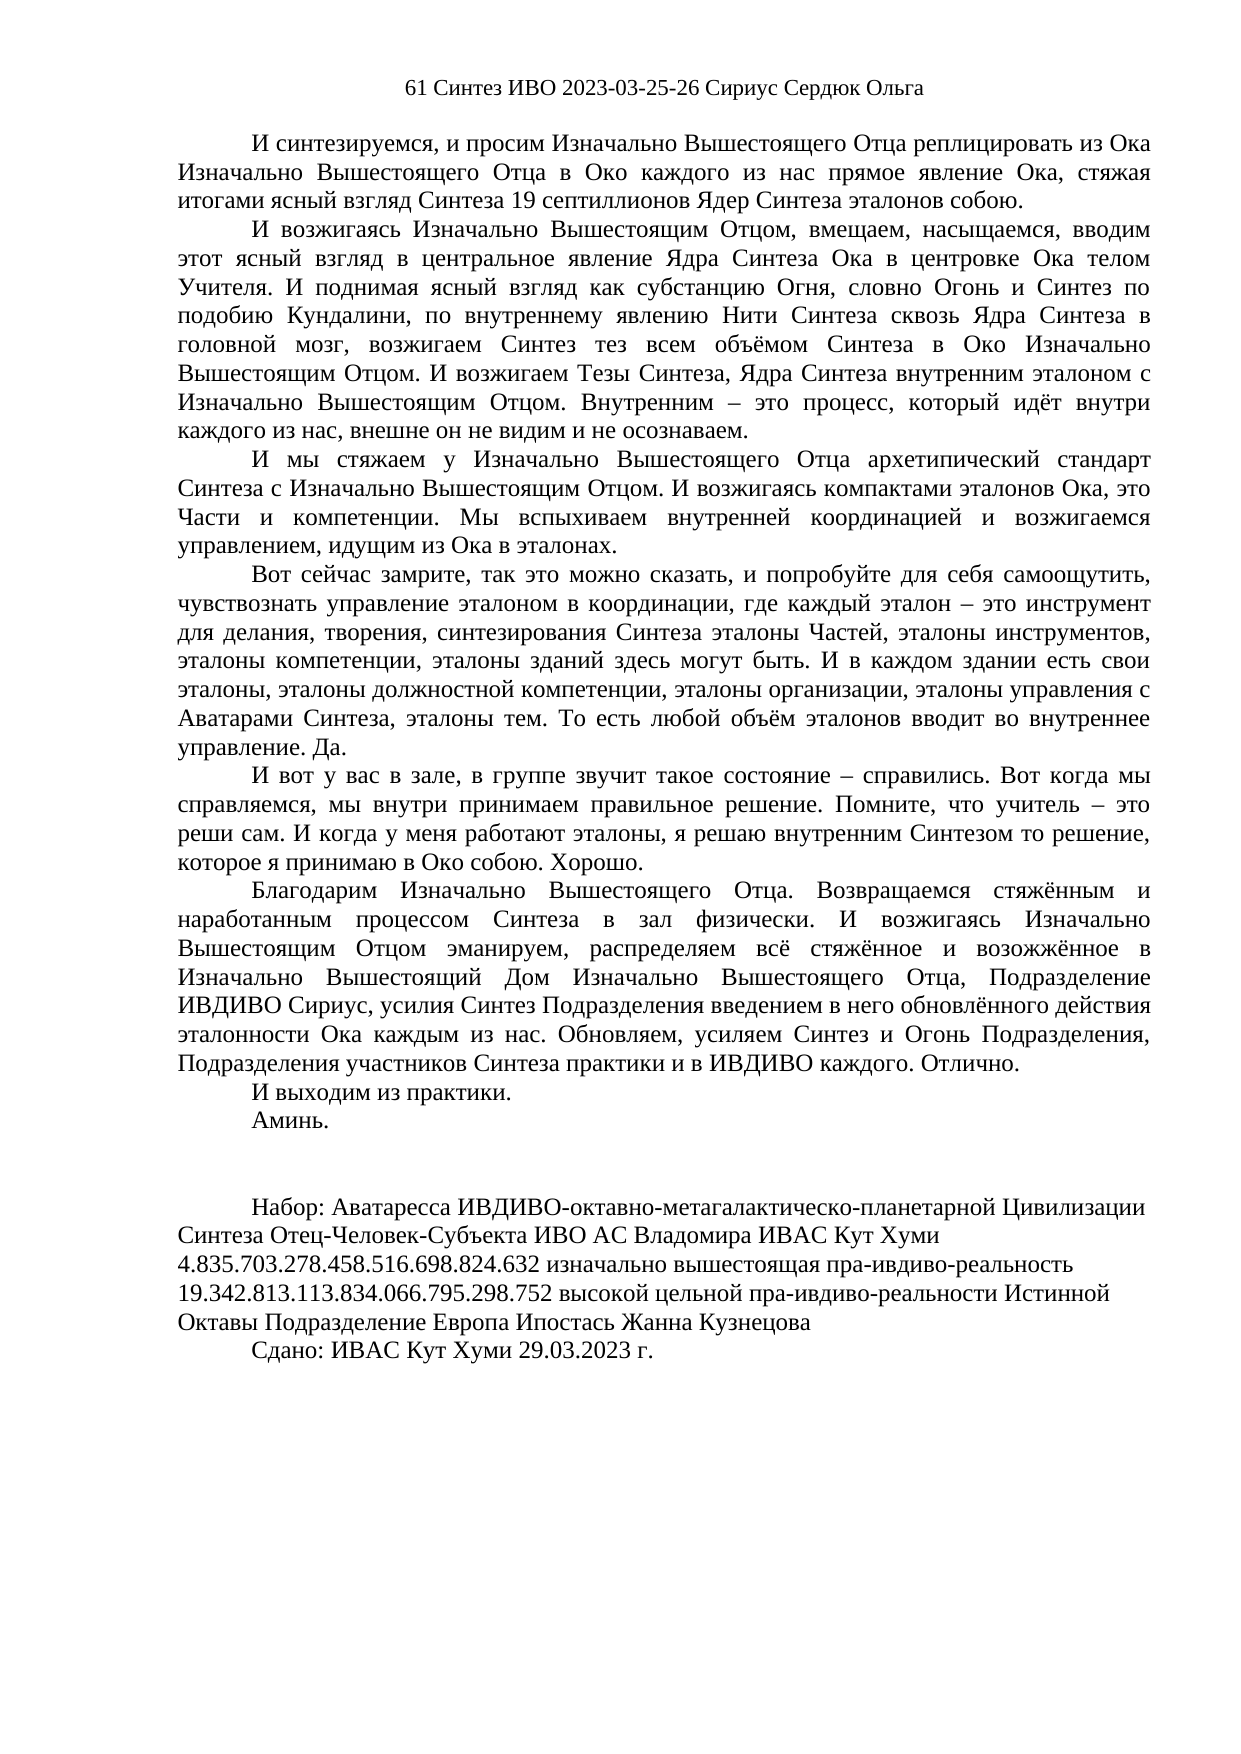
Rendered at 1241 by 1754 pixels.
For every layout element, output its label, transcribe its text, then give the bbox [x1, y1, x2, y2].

text И вот у вас в зале, в группе звучит такое состояние – справились. Вот когда мы справляемся, мы внутри принимаем правильное решение. Помните, что учитель – это реши сам. И когда у меня работают эталоны, я решаю внутренним Синтезом то решение, которое я принимаю в Око собою. Хорошо. [177, 761, 1152, 876]
text Аминь. [177, 1106, 1152, 1134]
text Вот сейчас замрите, так это можно сказать, и попробуйте для себя самоощутить, чувствознать управление эталоном в координации, где каждый эталон – это инструмент для делания, творения, синтезирования Синтеза эталоны Частей, эталоны инструментов, эталоны компетенции, эталоны зданий здесь могут быть. И в каждом здании есть свои эталоны, эталоны должностной компетенции, эталоны организации, эталоны управления с Аватарами Синтеза, эталоны тем. То есть любой объём эталонов вводит во внутреннее управление. Да. [177, 559, 1152, 761]
text И мы стяжаем у Изначально Вышестоящего Отца архетипический стандарт Синтеза с Изначально Вышестоящим Отцом. И возжигаясь компактами эталонов Ока, это Части и компетенции. Мы вспыхиваем внутренней координацией и возжигаемся управлением, идущим из Ока в эталонах. [177, 444, 1152, 559]
text И синтезируемся, и просим Изначально Вышестоящего Отца реплицировать из Ока Изначально Вышестоящего Отца в Око каждого из нас прямое явление Ока, стяжая итогами ясный взгляд Синтеза 19 септиллионов Ядер Синтеза эталонов собою. [177, 128, 1152, 214]
text Сдано: ИВАС Кут Хуми 29.03.2023 г. [177, 1336, 1152, 1364]
text Благодарим Изначально Вышестоящего Отца. Возвращаемся стяжённым и наработанным процессом Синтеза в зал физически. И возжигаясь Изначально Вышестоящим Отцом эманируем, распределяем всё стяжённое и возожжённое в Изначально Вышестоящий Дом Изначально Вышестоящего Отца, Подразделение ИВДИВО Сириус, усилия Синтез Подразделения введением в него обновлённого действия эталонности Ока каждым из нас. Обновляем, усиляем Синтез и Огонь Подразделения, Подразделения участников Синтеза практики и в ИВДИВО каждого. Отлично. [177, 876, 1152, 1077]
text И возжигаясь Изначально Вышестоящим Отцом, вмещаем, насыщаемся, вводим этот ясный взгляд в центральное явление Ядра Синтеза Ока в центровке Ока телом Учителя. И поднимая ясный взгляд как субстанцию Огня, словно Огонь и Синтез по подобию Кундалини, по внутреннему явлению Нити Синтеза сквозь Ядра Синтеза в головной мозг, возжигаем Синтез тез всем объёмом Синтеза в Око Изначально Вышестоящим Отцом. И возжигаем Тезы Синтеза, Ядра Синтеза внутренним эталоном с Изначально Вышестоящим Отцом. Внутренним – это процесс, который идёт внутри каждого из нас, внешне он не видим и не осознаваем. [177, 214, 1152, 444]
text И выходим из практики. [177, 1077, 1152, 1106]
text Набор: Аватаресса ИВДИВО-октавно-метагалактическо-планетарной Цивилизации Синтеза Отец-Человек-Субъекта ИВО АС Владомира ИВАС Кут Хуми 4.835.703.278.458.516.698.824.632 изначально вышестоящая пра-ивдиво-реальность 19.342.813.113.834.066.795.298.752 высокой цельной пра-ивдиво-реальности Истинной Октавы Подразделение Европа Ипостась Жанна Кузнецова [177, 1192, 1152, 1336]
